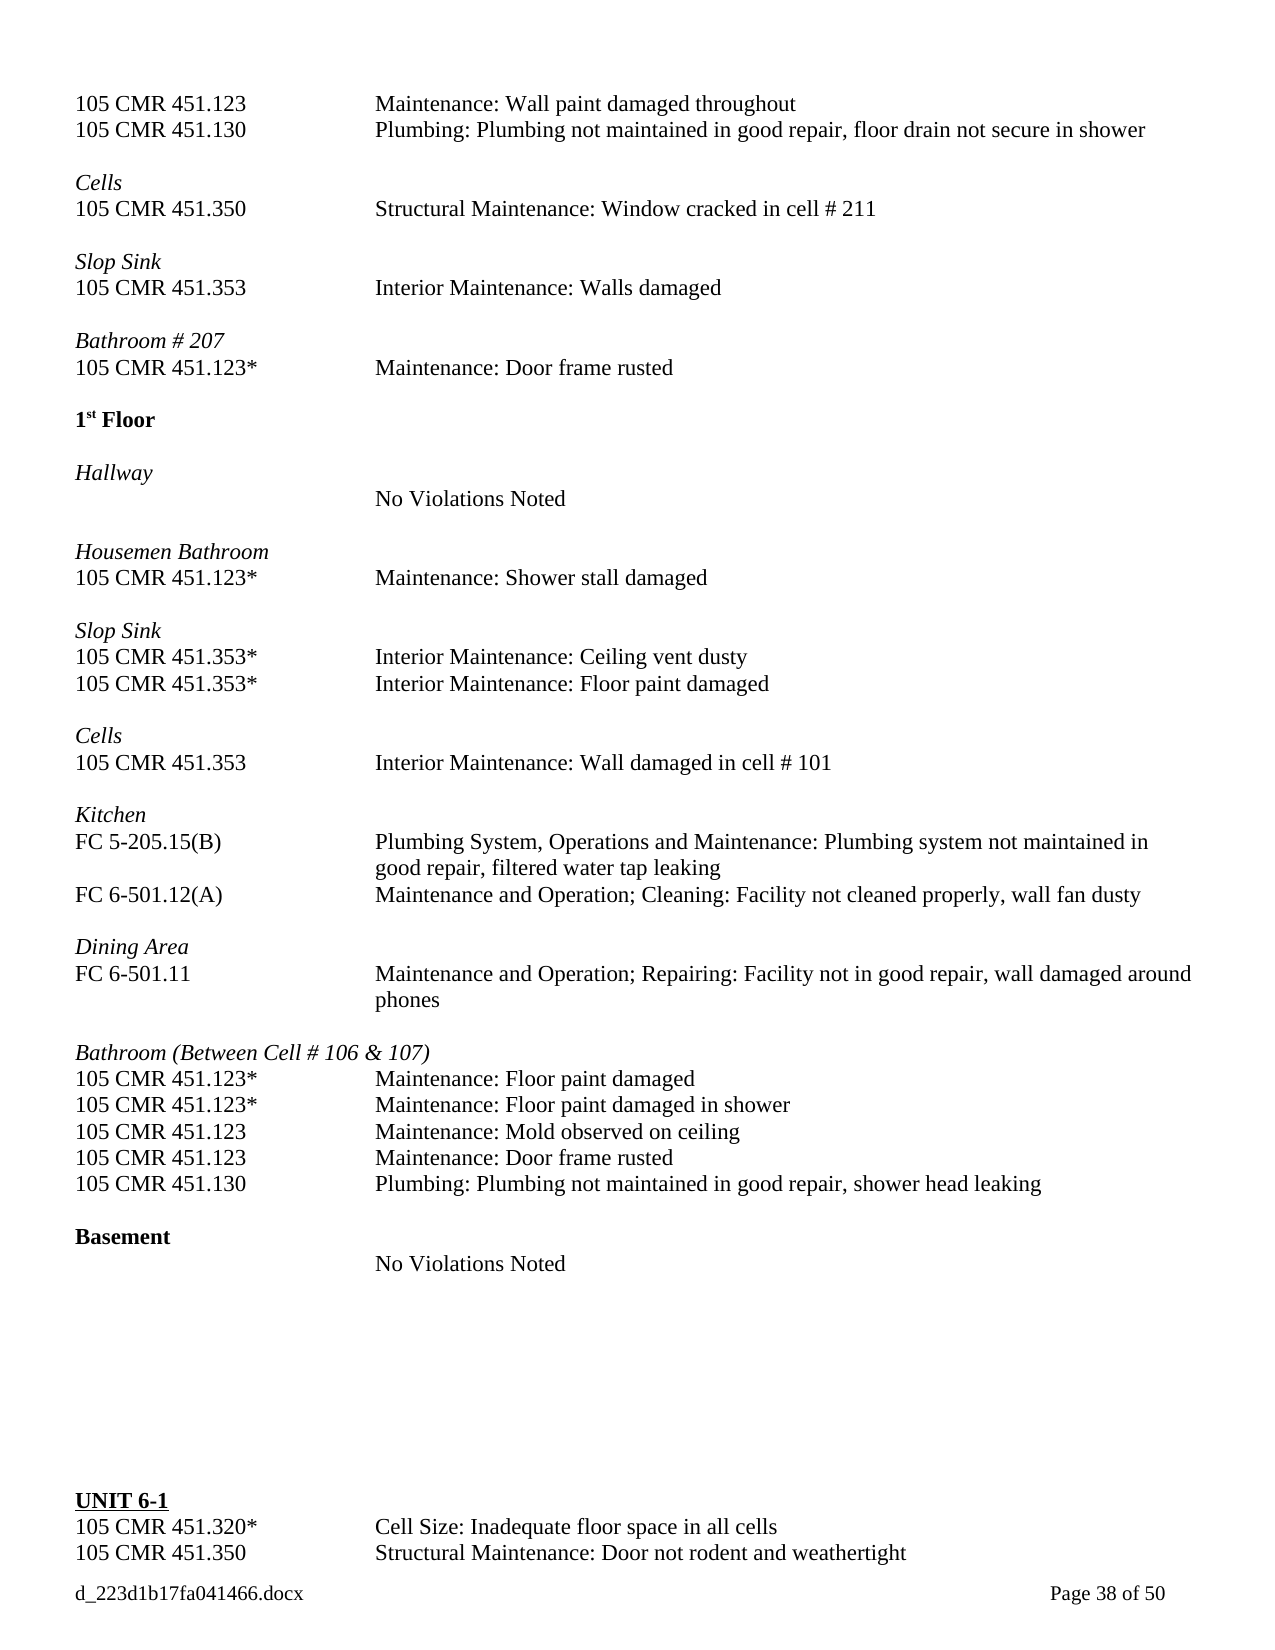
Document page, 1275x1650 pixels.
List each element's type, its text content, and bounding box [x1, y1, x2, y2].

text FC 6-501.11 Maintenance and Operation; Repairing: Facility not in good repair, wall damaged around phones [75, 960, 1200, 1012]
text UNIT 6-1 [75, 1487, 1200, 1513]
text 105 CMR 451.353 Interior Maintenance: Walls damaged [75, 274, 1200, 301]
text Basement [75, 1223, 1200, 1249]
text 105 CMR 451.123* Maintenance: Shower stall damaged [75, 564, 1200, 591]
text 1st Floor [75, 406, 1200, 433]
text 105 CMR 451.350 Structural Maintenance: Door not rodent and weathertight [75, 1539, 1200, 1566]
text 105 CMR 451.123 Maintenance: Wall paint damaged throughout [75, 90, 1200, 116]
text 105 CMR 451.130 Plumbing: Plumbing not maintained in good repair, shower head leaking [75, 1171, 1200, 1197]
text Cells [75, 169, 1200, 195]
text Slop Sink [75, 617, 1200, 643]
text 105 CMR 451.123* Maintenance: Floor paint damaged [75, 1065, 1200, 1091]
text Housemen Bathroom [75, 538, 1200, 564]
text 105 CMR 451.320* Cell Size: Inadequate floor space in all cells [75, 1513, 1200, 1539]
text 105 CMR 451.353* Interior Maintenance: Floor paint damaged [75, 670, 1200, 696]
text 105 CMR 451.123 Maintenance: Door frame rusted [75, 1144, 1200, 1171]
text Bathroom (Between Cell # 106 & 107) [75, 1039, 1200, 1065]
text 105 CMR 451.123* Maintenance: Door frame rusted [75, 353, 1200, 380]
text 105 CMR 451.353* Interior Maintenance: Ceiling vent dusty [75, 643, 1200, 670]
text Dining Area [75, 933, 1200, 960]
text FC 5-205.15(B) Plumbing System, Operations and Maintenance: Plumbing system not maintained in good repair, filtered water tap leaking [75, 828, 1200, 881]
text 105 CMR 451.130 Plumbing: Plumbing not maintained in good repair, floor drain not secure in shower [75, 116, 1200, 143]
text Hallway [75, 459, 1200, 485]
text 105 CMR 451.123* Maintenance: Floor paint damaged in shower [75, 1091, 1200, 1118]
text 105 CMR 451.353 Interior Maintenance: Wall damaged in cell # 101 [75, 749, 1200, 775]
text Kitchen [75, 802, 1200, 828]
text Cells [75, 722, 1200, 749]
text No Violations Noted [75, 485, 1200, 512]
text 105 CMR 451.123 Maintenance: Mold observed on ceiling [75, 1118, 1200, 1144]
text 105 CMR 451.350 Structural Maintenance: Window cracked in cell # 211 [75, 195, 1200, 222]
text Bathroom # 207 [75, 327, 1200, 353]
text Slop Sink [75, 248, 1200, 274]
text FC 6-501.12(A) Maintenance and Operation; Cleaning: Facility not cleaned properly, wall fan dusty [75, 881, 1200, 907]
text No Violations Noted [75, 1249, 1200, 1276]
